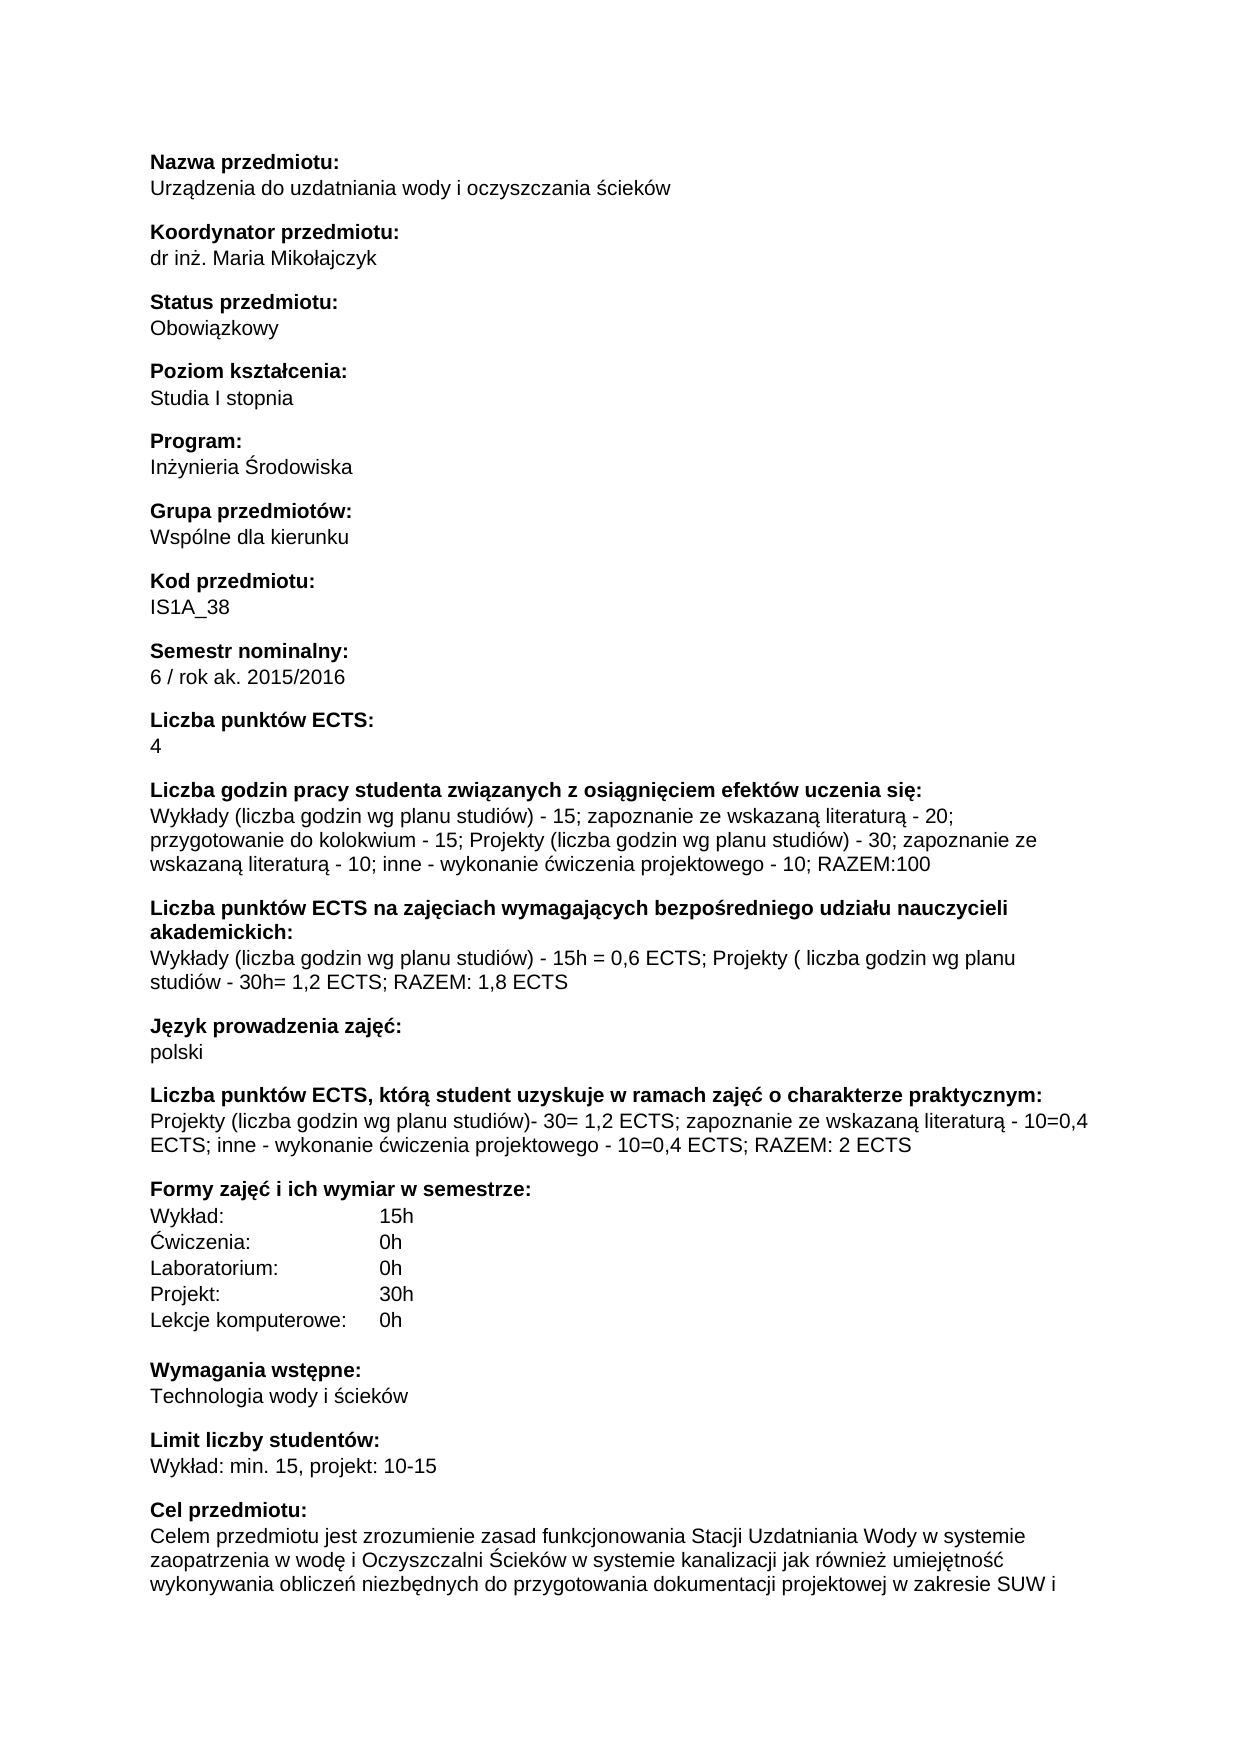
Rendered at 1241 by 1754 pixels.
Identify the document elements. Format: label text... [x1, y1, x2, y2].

text Liczba punktów ECTS na zajęciach wymagających bezpośredniego udziału nauczycieli akademickich: [150, 896, 1090, 944]
text polski [150, 1039, 1090, 1063]
text Cel przedmiotu: [150, 1497, 1090, 1521]
text Wykład: min. 15, projekt: 10-15 [150, 1454, 1090, 1478]
text 4 [150, 734, 1090, 758]
table_header 15h [369, 1204, 597, 1228]
text Status przedmiotu: [150, 289, 1090, 313]
table_cell Projekt: [140, 1282, 367, 1306]
text IS1A_38 [150, 595, 1090, 619]
text Urządzenia do uzdatniania wody i oczyszczania ścieków [150, 176, 1090, 200]
table_cell 0h [369, 1228, 597, 1254]
text Studia I stopnia [150, 385, 1090, 409]
text dr inż. Maria Mikołajczyk [150, 246, 1090, 270]
table_cell 30h [369, 1280, 597, 1306]
text Limit liczby studentów: [150, 1428, 1090, 1452]
text 6 / rok ak. 2015/2016 [150, 664, 1090, 688]
text Poziom kształcenia: [150, 359, 1090, 383]
text Nazwa przedmiotu: [150, 150, 1090, 174]
text Wykłady (liczba godzin wg planu studiów) - 15; zapoznanie ze wskazaną literaturą - 20; przygotowanie do kolokwium - 15; Projekty (liczba godzin wg planu studiów) - 30; zapoznanie ze wskazaną literaturą - 10; inne - wykonanie ćwiczenia projektowego - 10; RAZEM:100 [150, 804, 1090, 876]
text Formy zajęć i ich wymiar w semestrze: [150, 1177, 1090, 1201]
table_cell 0h [369, 1306, 597, 1332]
table_cell Laboratorium: [140, 1256, 367, 1280]
table_cell Lekcje komputerowe: [140, 1308, 367, 1332]
text Wymagania wstępne: [150, 1358, 1090, 1382]
text Inżynieria Środowiska [150, 455, 1090, 479]
table_header Wykład: [140, 1204, 367, 1228]
table_cell 0h [369, 1254, 597, 1280]
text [150, 1523, 1090, 1595]
text Liczba punktów ECTS, którą student uzyskuje w ramach zajęć o charakterze praktycznym: [150, 1083, 1090, 1107]
text Semestr nominalny: [150, 638, 1090, 662]
text Grupa przedmiotów: [150, 499, 1090, 523]
text Koordynator przedmiotu: [150, 220, 1090, 244]
text Obowiązkowy [150, 316, 1090, 339]
text Wspólne dla kierunku [150, 525, 1090, 549]
table_cell Ćwiczenia: [140, 1230, 367, 1254]
text Liczba punktów ECTS: [150, 708, 1090, 732]
text Program: [150, 429, 1090, 453]
text Wykłady (liczba godzin wg planu studiów) - 15h = 0,6 ECTS; Projekty ( liczba godzin wg planu studiów - 30h= 1,2 ECTS; RAZEM: 1,8 ECTS [150, 946, 1090, 994]
text Projekty (liczba godzin wg planu studiów)- 30= 1,2 ECTS; zapoznanie ze wskazaną literaturą - 10=0,4 ECTS; inne - wykonanie ćwiczenia projektowego - 10=0,4 ECTS; RAZEM: 2 ECTS [150, 1109, 1090, 1157]
text Technologia wody i ścieków [150, 1384, 1090, 1408]
text Kod przedmiotu: [150, 569, 1090, 593]
text Język prowadzenia zajęć: [150, 1013, 1090, 1037]
text Liczba godzin pracy studenta związanych z osiągnięciem efektów uczenia się: [150, 778, 1090, 802]
